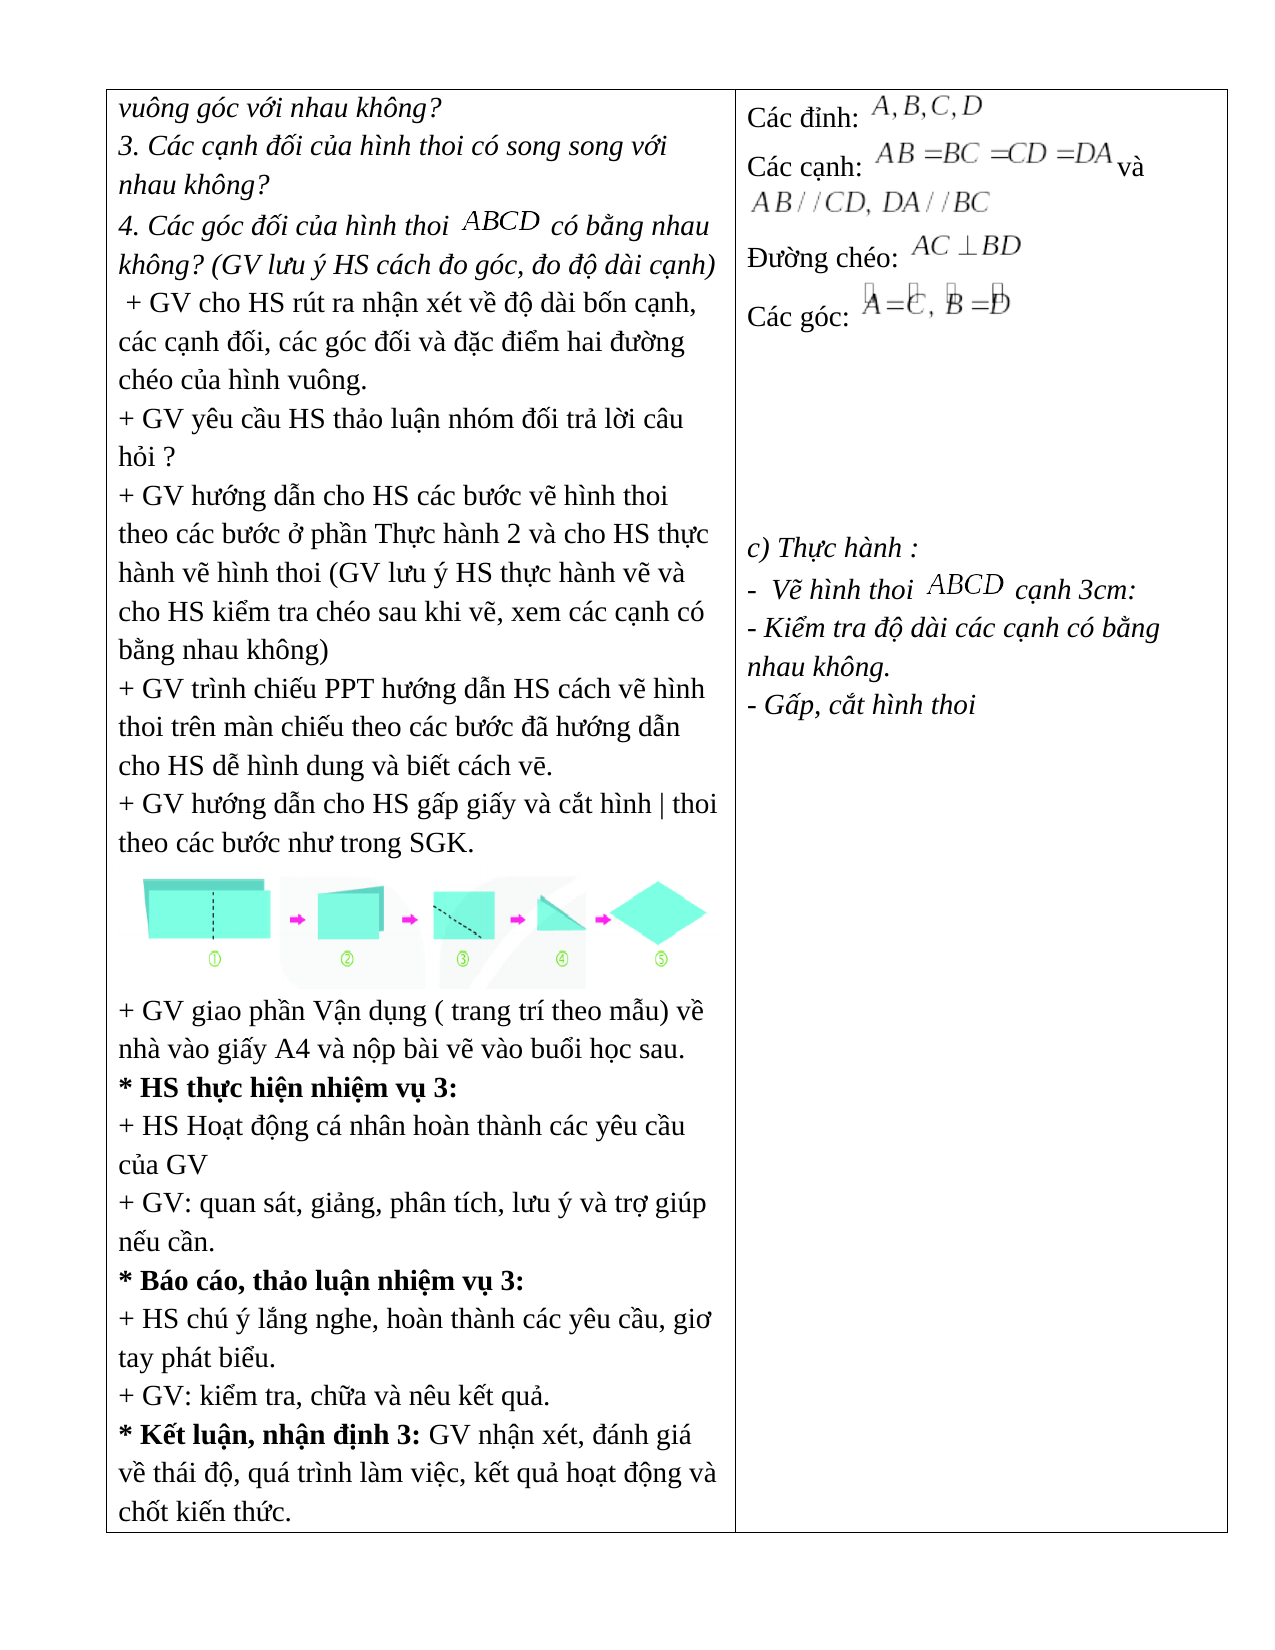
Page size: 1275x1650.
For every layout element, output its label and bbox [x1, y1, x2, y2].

picture [118, 863, 725, 989]
table_cell [107, 90, 735, 1532]
table_cell [736, 90, 1227, 1532]
